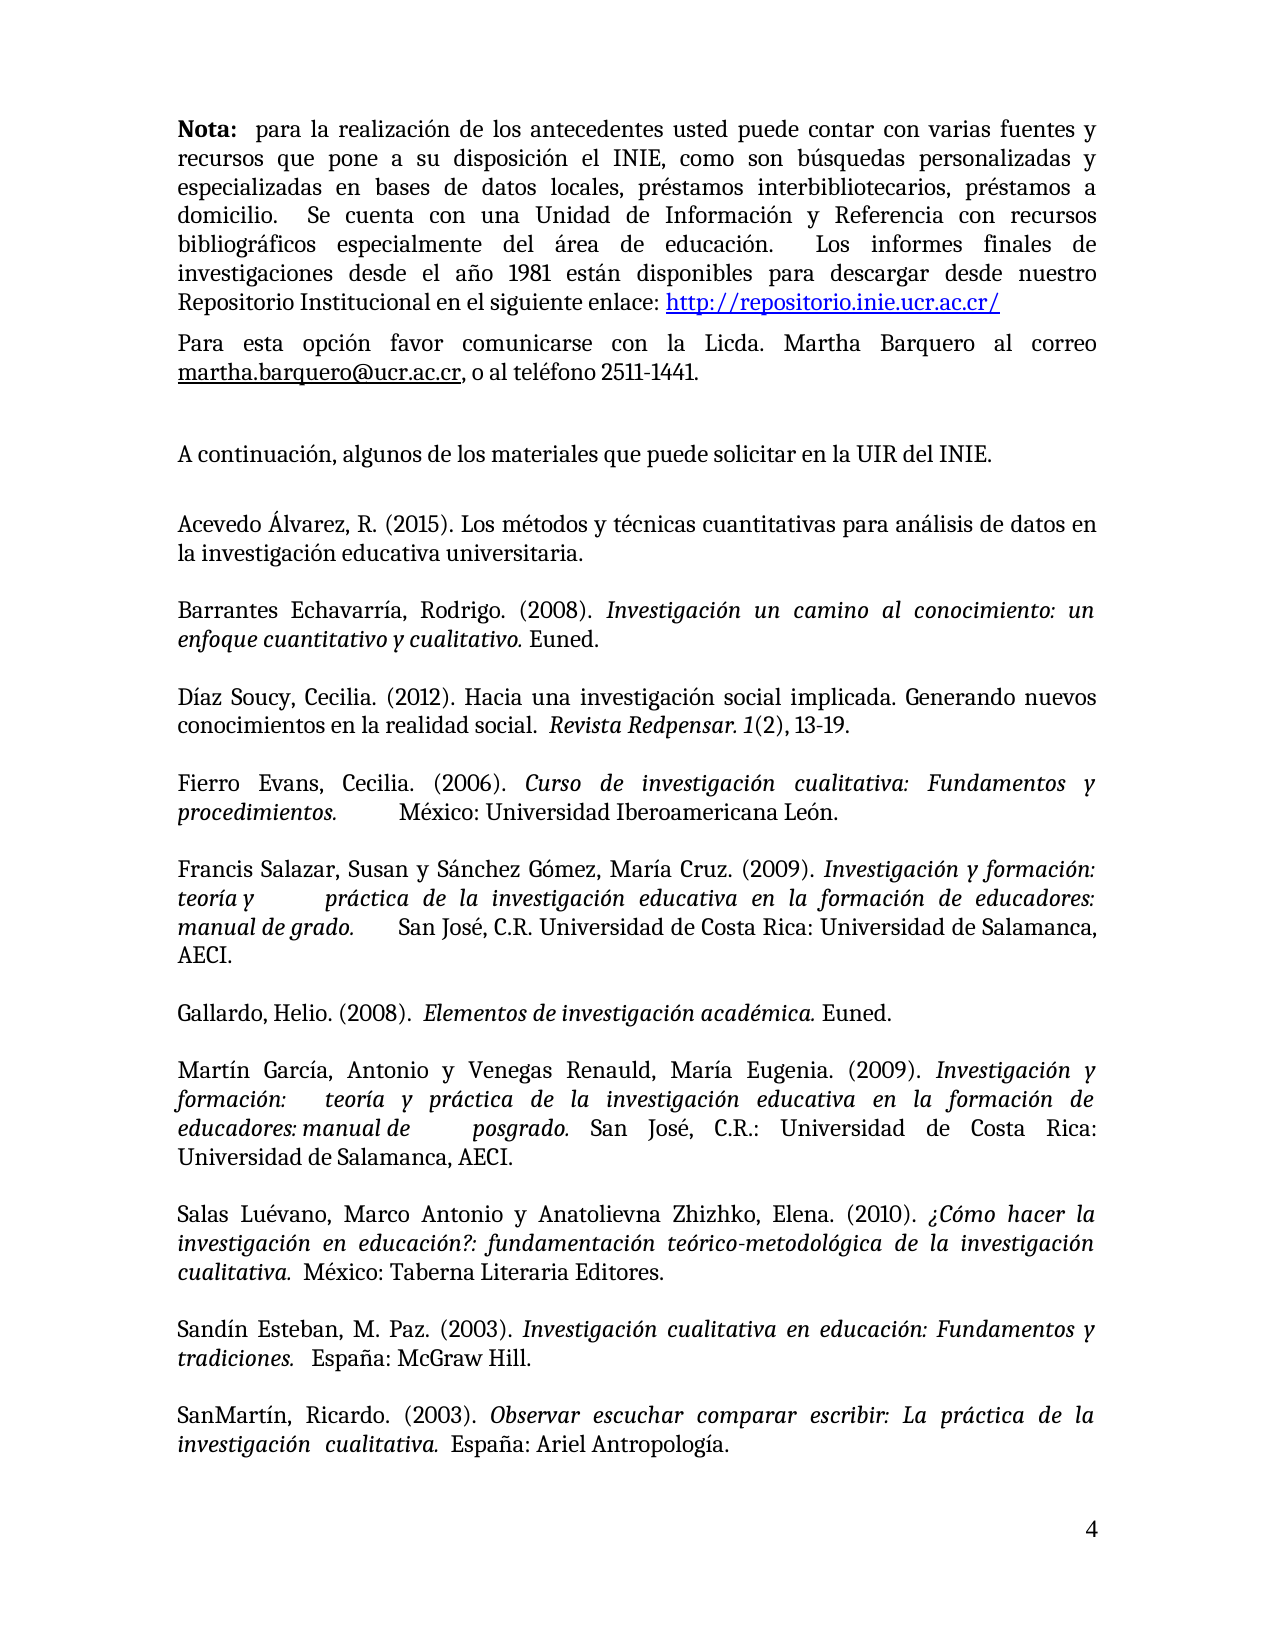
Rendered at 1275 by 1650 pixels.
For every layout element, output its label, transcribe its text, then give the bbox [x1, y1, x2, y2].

text Martín García, Antonio y Venegas Renauld, María Eugenia. (2009). Investigación y formación: teoría y práctica de la investigación educativa en la formación de educadores: manual de posgrado. San José, C.R.: Universidad de Costa Rica: Universidad de Salamanca, AECI. [177, 1056, 1098, 1171]
text Sandín Esteban, M. Paz. (2003). Investigación cualitativa en educación: Fundamentos y tradiciones. España: McGraw Hill. [177, 1315, 1098, 1373]
text Barrantes Echavarría, Rodrigo. (2008). Investigación un camino al conocimiento: un enfoque cuantitativo y cualitativo. Euned. [177, 596, 1098, 654]
text Gallardo, Helio. (2008). Elementos de investigación académica. Euned. [177, 999, 1098, 1028]
text Díaz Soucy, Cecilia. (2012). Hacia una investigación social implicada. Generando nuevos conocimientos en la realidad social. Revista Redpensar. 1(2), 13-19. [177, 683, 1098, 740]
text Fierro Evans, Cecilia. (2006). Curso de investigación cualitativa: Fundamentos y procedimientos. México: Universidad Iberoamericana León. [177, 769, 1098, 826]
text Francis Salazar, Susan y Sánchez Gómez, María Cruz. (2009). Investigación y formación: teoría y práctica de la investigación educativa en la formación de educadores: manual de grado. San José, C.R. Universidad de Costa Rica: Universidad de Salamanca, AECI. [177, 855, 1098, 970]
text Para esta opción favor comunicarse con la Licda. Martha Barquero al correo martha.barquero@ucr.ac.cr, o al teléfono 2511-1441. [177, 329, 1098, 386]
text SanMartín, Ricardo. (2003). Observar escuchar comparar escribir: La práctica de la investigación cualitativa. España: Ariel Antropología. [177, 1401, 1098, 1459]
text Salas Luévano, Marco Antonio y Anatolievna Zhizhko, Elena. (2010). ¿Cómo hacer la investigación en educación?: fundamentación teórico-metodológica de la investigación cualitativa. México: Taberna Literaria Editores. [177, 1200, 1098, 1286]
text A continuación, algunos de los materiales que puede solicitar en la UIR del INIE. [177, 440, 1098, 469]
text Nota: para la realización de los antecedentes usted puede contar con varias fuentes y recursos que pone a su disposición el INIE, como son búsquedas personalizadas y especializadas en bases de datos locales, préstamos interbibliotecarios, préstamos a domicilio. Se cuenta con una Unidad de Información y Referencia con recursos bibliográficos especialmente del área de educación. Los informes finales de investigaciones desde el año 1981 están disponibles para descargar desde nuestro Repositorio Institucional en el siguiente enlace: http://repositorio.inie.ucr.ac.cr/ [177, 115, 1098, 316]
text Acevedo Álvarez, R. (2015). Los métodos y técnicas cuantitativas para análisis de datos en la investigación educativa universitaria. [177, 510, 1098, 568]
